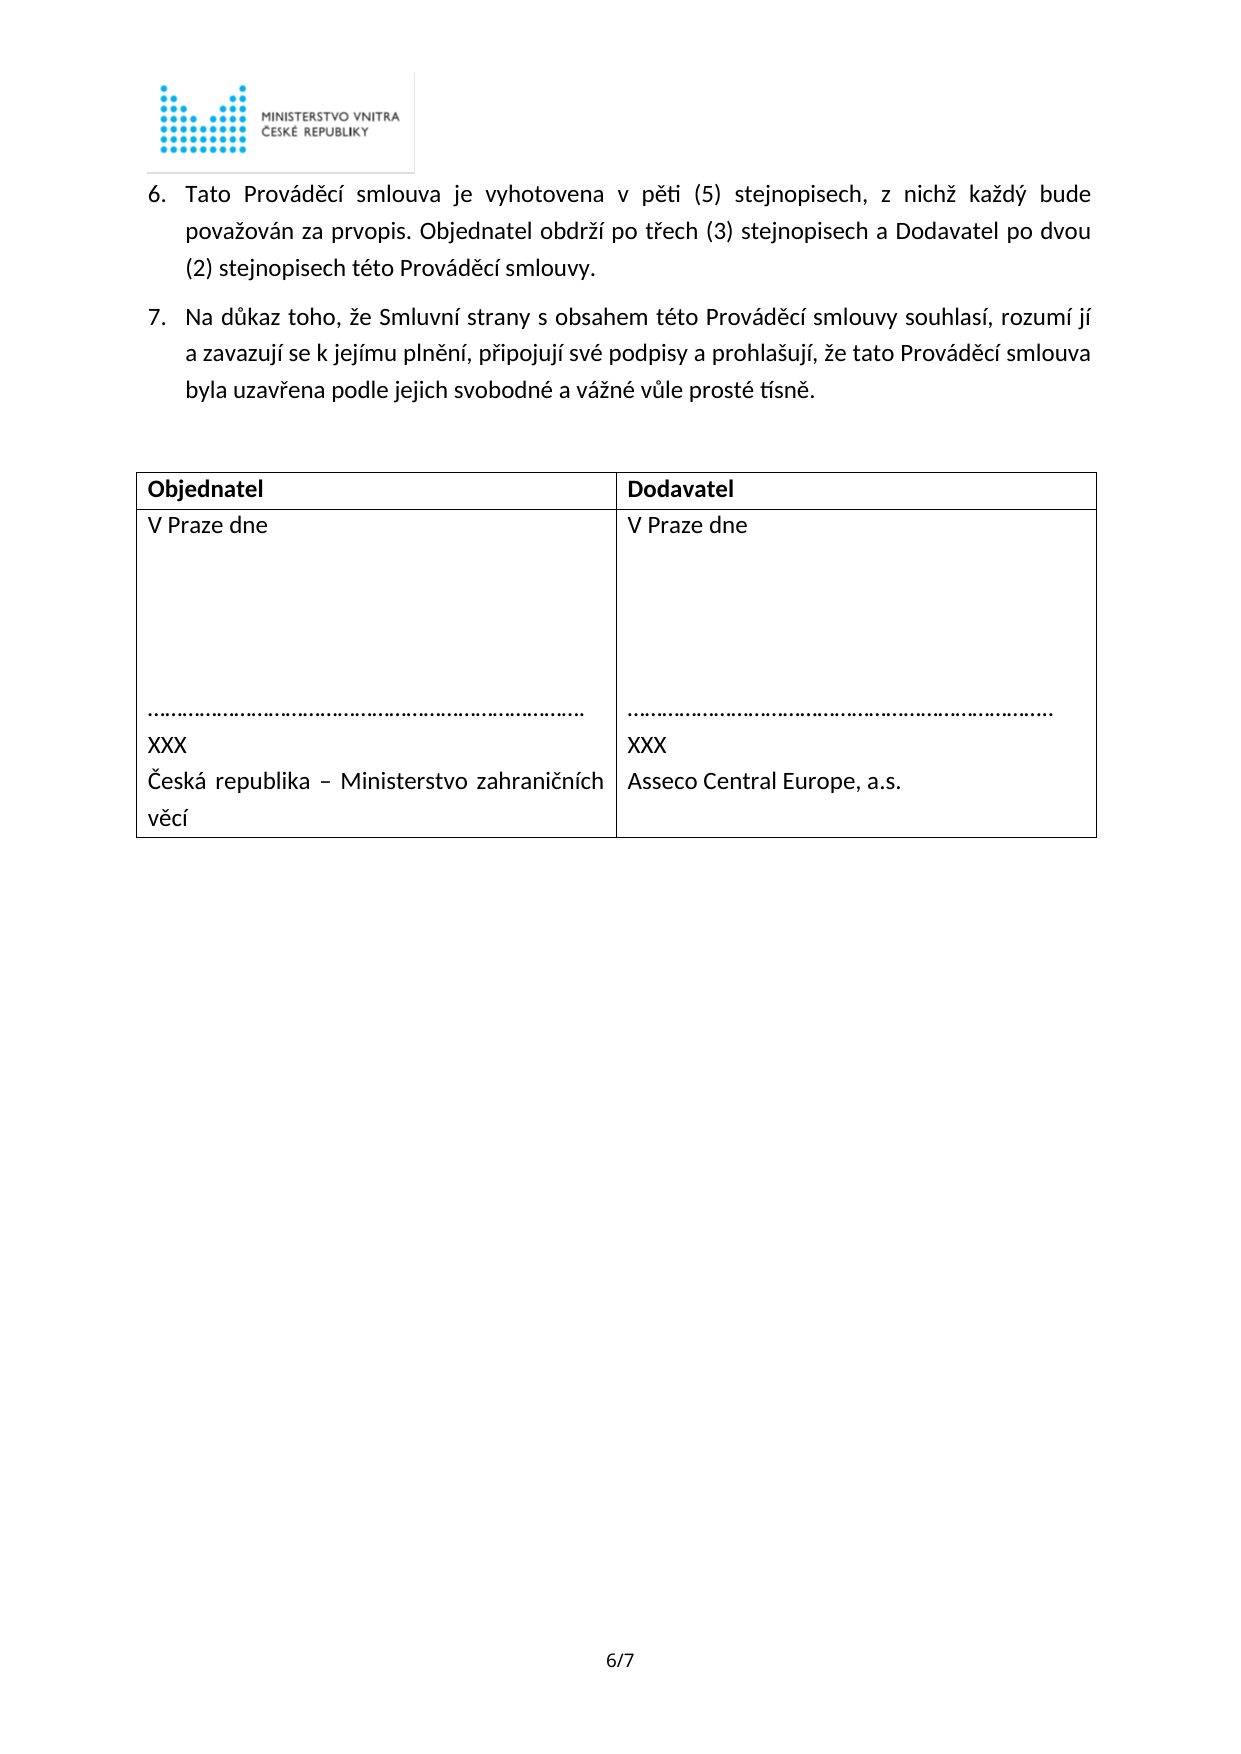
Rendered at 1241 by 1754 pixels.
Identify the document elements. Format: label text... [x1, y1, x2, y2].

picture [147, 73, 415, 174]
table_cell V Praze dne …………………………………………………………………. XXX Česká republika – Ministerstvo zahraničních věcí [137, 510, 616, 837]
list Na důkaz toho, že Smluvní strany s obsahem této Prováděcí smlouvy souhlasí, rozumí jí a zavazují se k jejímu plnění, připojují své podpisy a prohlašují, že tato Prováděcí smlouva byla uzavřena podle jejich svobodné a vážné vůle prosté tísně. [148, 301, 1093, 404]
list Tato Prováděcí smlouva je vyhotovena v pěti (5) stejnopisech, z nichž každý bude považován za prvopis. Objednatel obdrží po třech (3) stejnopisech a Dodavatel po dvou (2) stejnopisech této Prováděcí smlouvy. [148, 179, 1093, 282]
table_header Objednatel [137, 473, 616, 508]
table_cell V Praze dne ……………………………………………………………….. XXX Asseco Central Europe, a.s. [617, 510, 1096, 837]
table_header Dodavatel [617, 473, 1096, 508]
